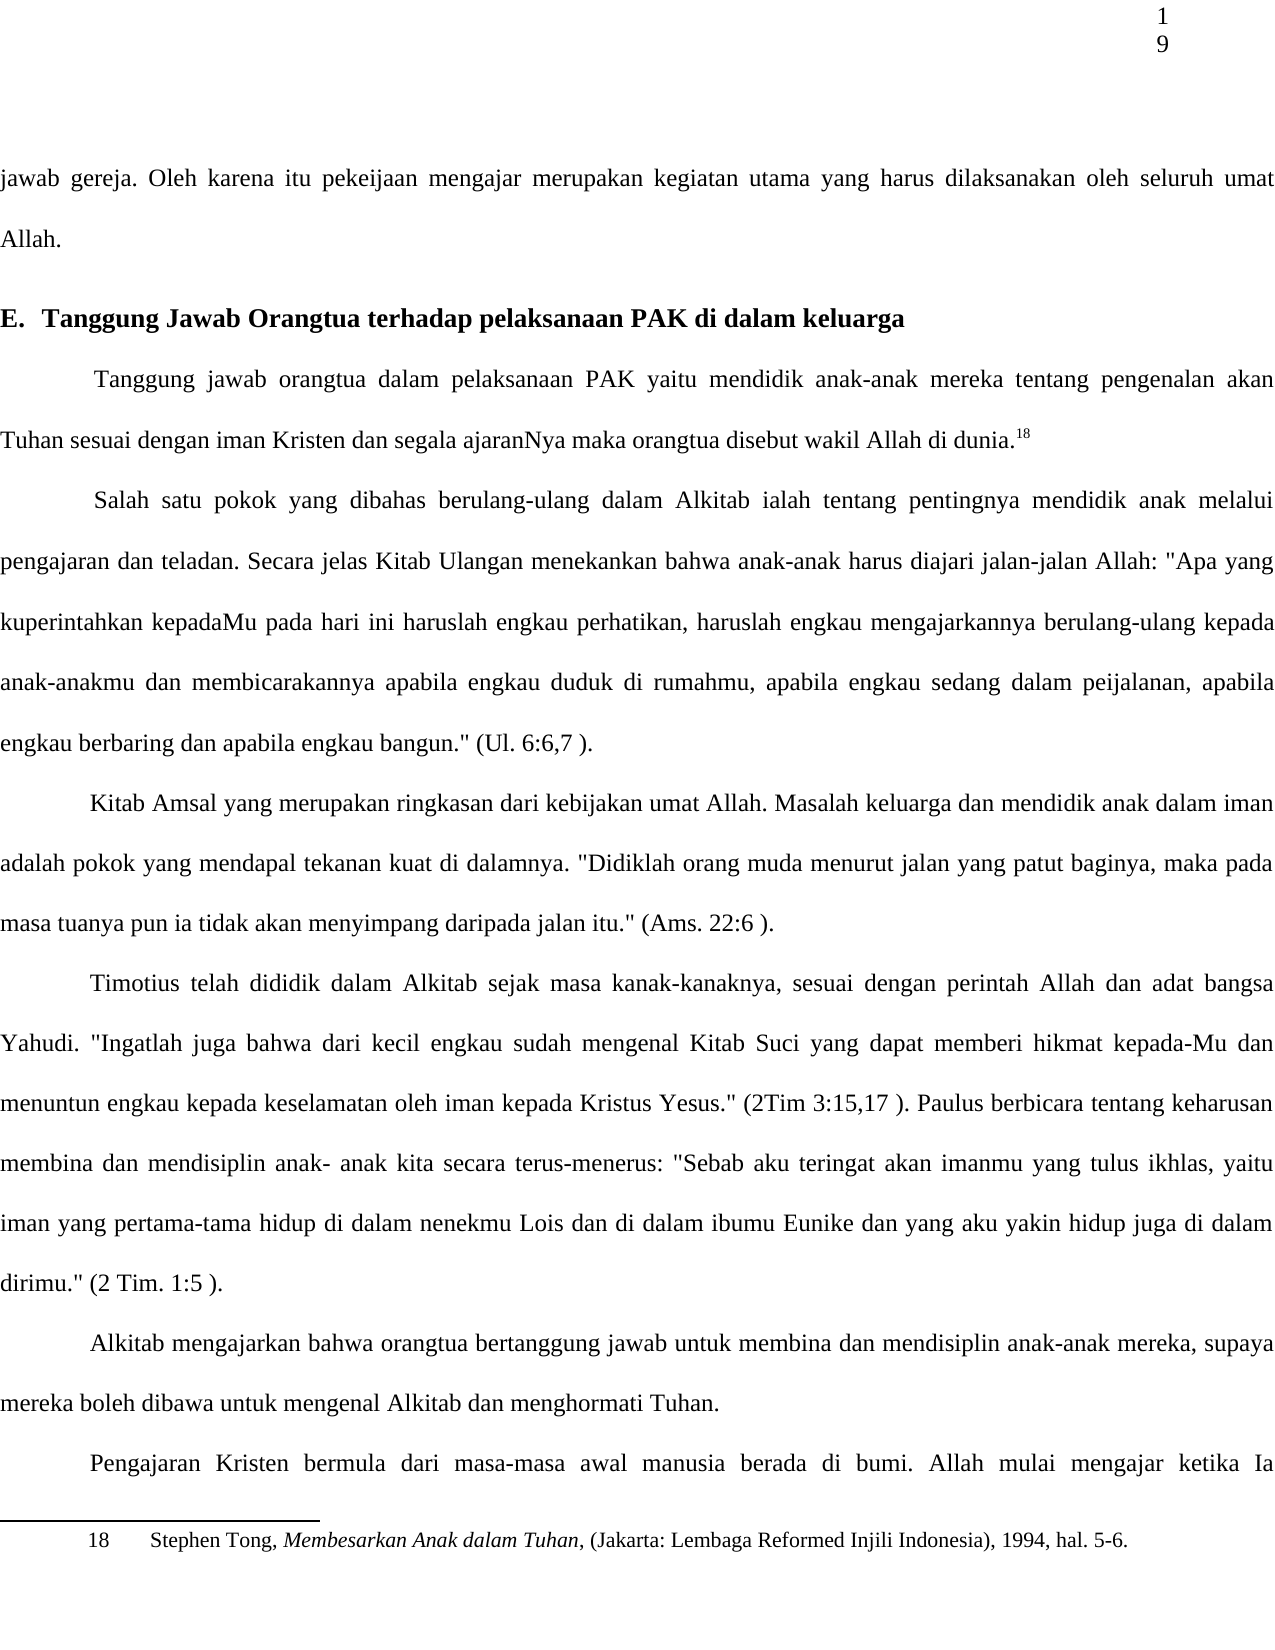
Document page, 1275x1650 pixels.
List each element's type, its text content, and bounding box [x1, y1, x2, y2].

text Tanggung jawab orangtua dalam pelaksanaan PAK yaitu mendidik anak-anak mereka tentang pengenalan akan Tuhan sesuai dengan iman Kristen dan segala ajaranNya maka orangtua disebut wakil Allah di dunia. [0, 339, 1275, 461]
list Tanggung Jawab Orangtua terhadap pelaksanaan PAK di dalam keluarga [0, 279, 1275, 339]
text Salah satu pokok yang dibahas berulang-ulang dalam Alkitab ialah tentang pentingnya mendidik anak melalui pengajaran dan teladan. Secara jelas Kitab Ulangan menekankan bahwa anak-anak harus diajari jalan-jalan Allah: "Apa yang kuperintahkan kepadaMu pada hari ini haruslah engkau perhatikan, haruslah engkau mengajarkannya berulang-ulang kepada anak-anakmu dan membicarakannya apabila engkau duduk di rumahmu, apabila engkau sedang dalam peijalanan, apabila engkau berbaring dan apabila engkau bangun." (Ul. 6:6,7 ). [0, 461, 1275, 763]
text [0, 1423, 1275, 1483]
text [0, 138, 1275, 260]
text Timotius telah dididik dalam Alkitab sejak masa kanak-kanaknya, sesuai dengan perintah Allah dan adat bangsa Yahudi. "Ingatlah juga bahwa dari kecil engkau sudah mengenal Kitab Suci yang dapat memberi hikmat kepada-Mu dan menuntun engkau kepada keselamatan oleh iman kepada Kristus Yesus." (2Tim 3:15,17 ). Paulus berbicara tentang keharusan membina dan mendisiplin anak- anak kita secara terus-menerus: "Sebab aku teringat akan imanmu yang tulus ikhlas, yaitu iman yang pertama-tama hidup di dalam nenekmu Lois dan di dalam ibumu Eunike dan yang aku yakin hidup juga di dalam dirimu." (2 Tim. 1:5 ). [0, 943, 1275, 1303]
text Kitab Amsal yang merupakan ringkasan dari kebijakan umat Allah. Masalah keluarga dan mendidik anak dalam iman adalah pokok yang mendapal tekanan kuat di dalamnya. "Didiklah orang muda menurut jalan yang patut baginya, maka pada masa tuanya pun ia tidak akan menyimpang daripada jalan itu." (Ams. 22:6 ). [0, 763, 1275, 943]
text Alkitab mengajarkan bahwa orangtua bertanggung jawab untuk membina dan mendisiplin anak-anak mereka, supaya mereka boleh dibawa untuk mengenal Alkitab dan menghormati Tuhan. [0, 1303, 1275, 1423]
